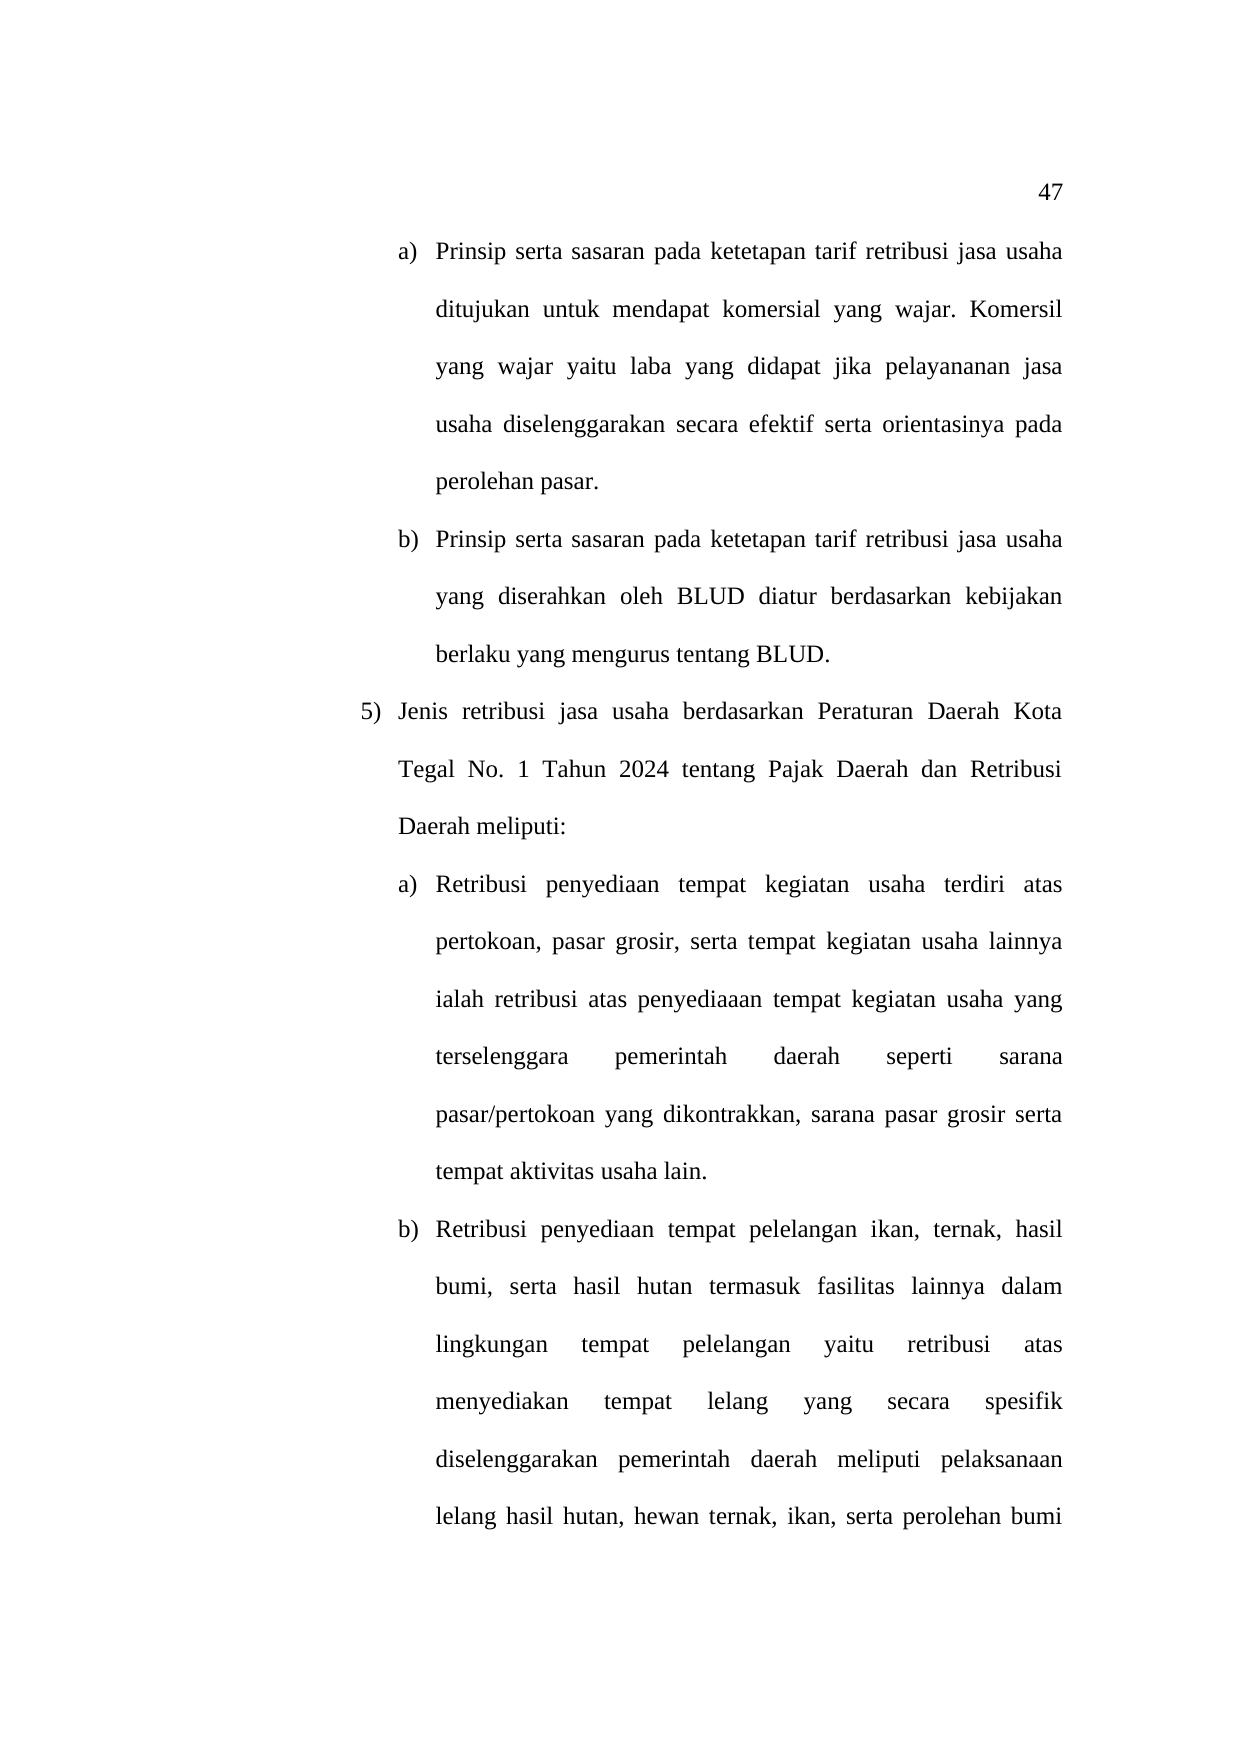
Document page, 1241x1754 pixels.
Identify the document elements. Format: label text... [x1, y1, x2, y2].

list Jenis retribusi jasa usaha berdasarkan Peraturan Daerah Kota Tegal No. 1 Tahun 2024 tentang Pajak Daerah dan Retribusi Daerah meliputi: [360, 696, 1063, 840]
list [398, 1214, 1063, 1530]
list Prinsip serta sasaran pada ketetapan tarif retribusi jasa usaha ditujukan untuk mendapat komersial yang wajar. Komersil yang wajar yaitu laba yang didapat jika pelayananan jasa usaha diselenggarakan secara efektif serta orientasinya pada perolehan pasar. [398, 236, 1063, 495]
list Prinsip serta sasaran pada ketetapan tarif retribusi jasa usaha yang diserahkan oleh BLUD diatur berdasarkan kebijakan berlaku yang mengurus tentang BLUD. [398, 524, 1063, 667]
list Retribusi penyediaan tempat kegiatan usaha terdiri atas pertokoan, pasar grosir, serta tempat kegiatan usaha lainnya ialah retribusi atas penyediaaan tempat kegiatan usaha yang terselenggara pemerintah daerah seperti sarana pasar/pertokoan yang dikontrakkan, sarana pasar grosir serta tempat aktivitas usaha lain. [398, 869, 1063, 1185]
